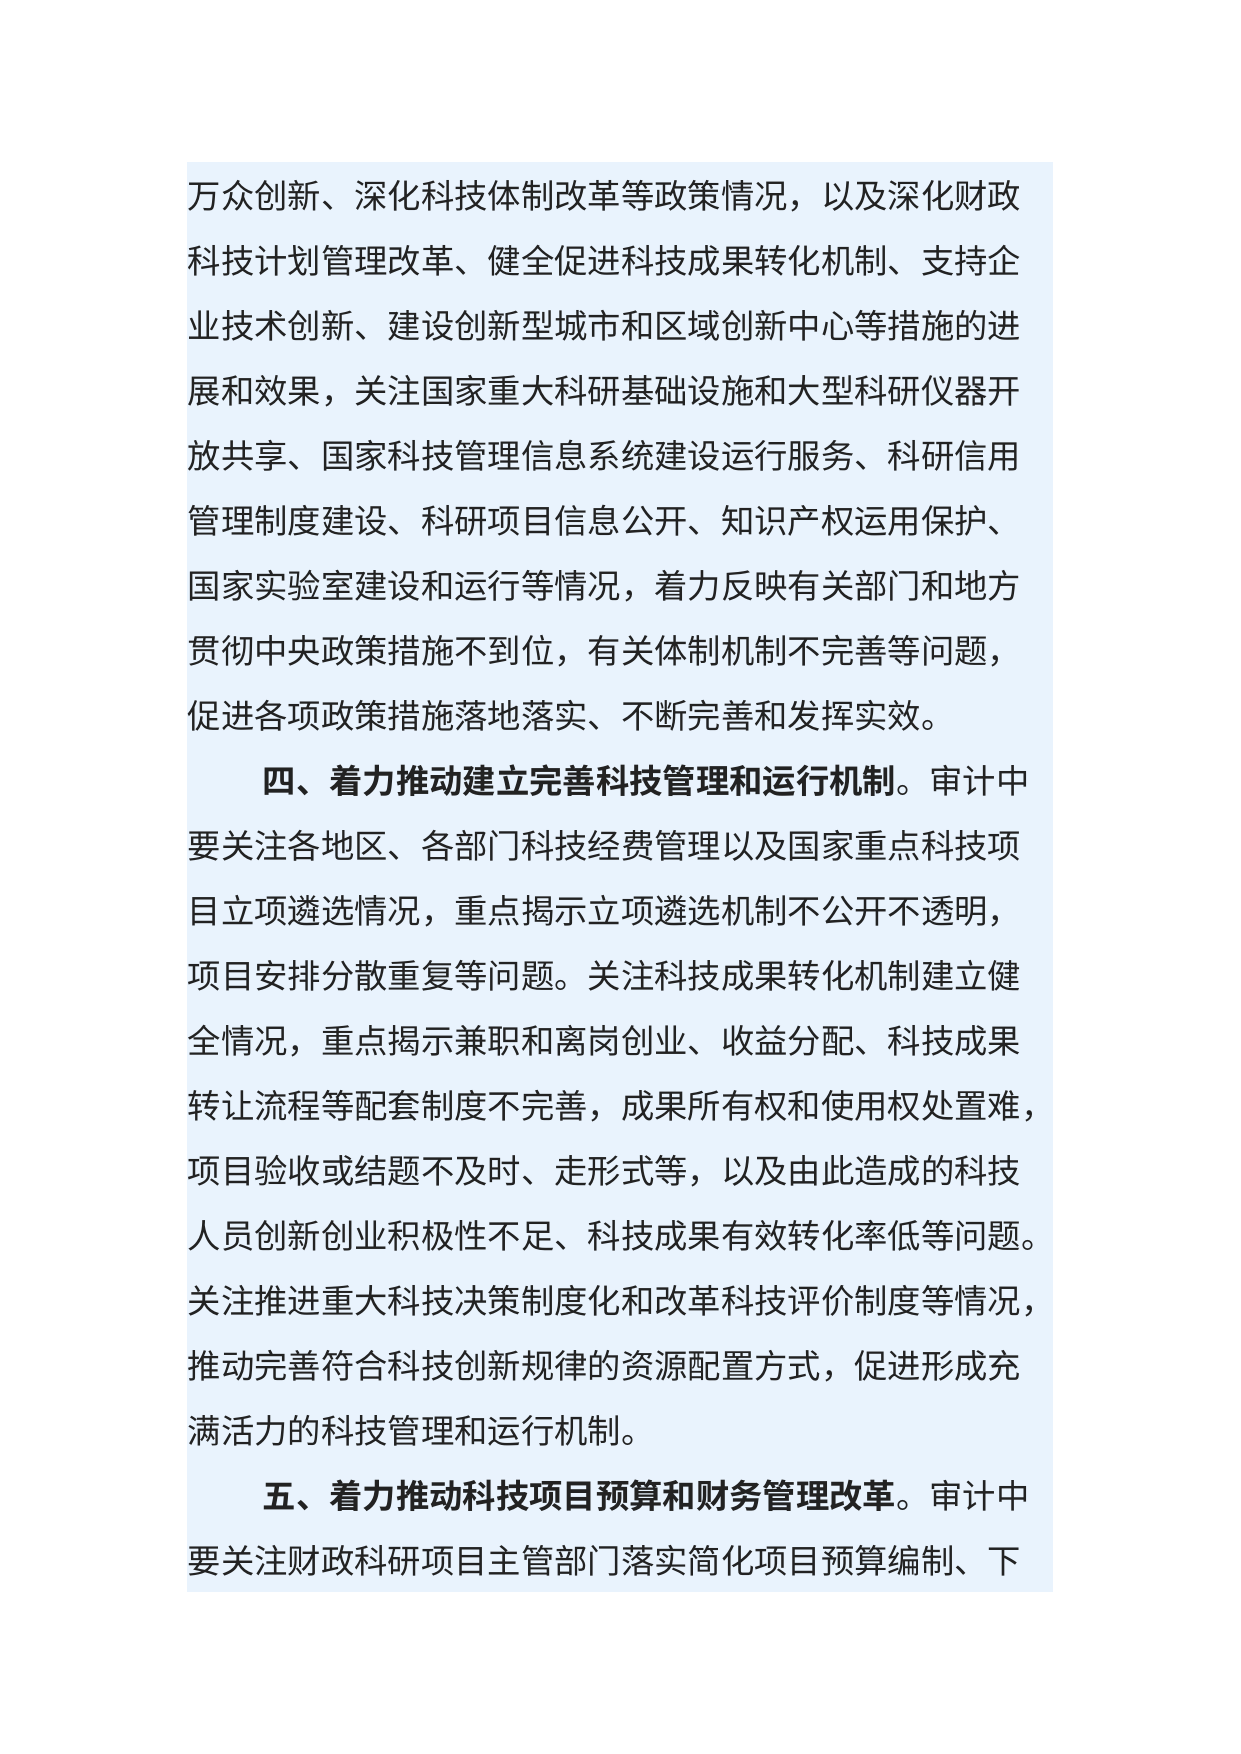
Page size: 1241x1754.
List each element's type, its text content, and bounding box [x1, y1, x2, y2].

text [187, 1462, 1053, 1592]
text 四、着力推动建立完善科技管理和运行机制 。审计中要关注各地区、各部门科技经费管理以及国家重点科技项目立项遴选情况，重点揭示立项遴选机制不公开不透明，项目安排分散重复等问题。关注科技成果转化机制建立健全情况，重点揭示兼职和离岗创业、收益分配、科技成果转让流程等配套制度不完善，成果所有权和使用权处置难，项目验收或结题不及时、走形式等，以及由此造成的科技人员创新创业积极性不足、科技成果有效转化率低等问题。关注推进重大科技决策制度化和改革科技评价制度等情况，推动完善符合科技创新规律的资源配置方式，促进形成充满活力的科技管理和运行机制。 [187, 747, 1053, 1462]
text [187, 162, 1053, 747]
